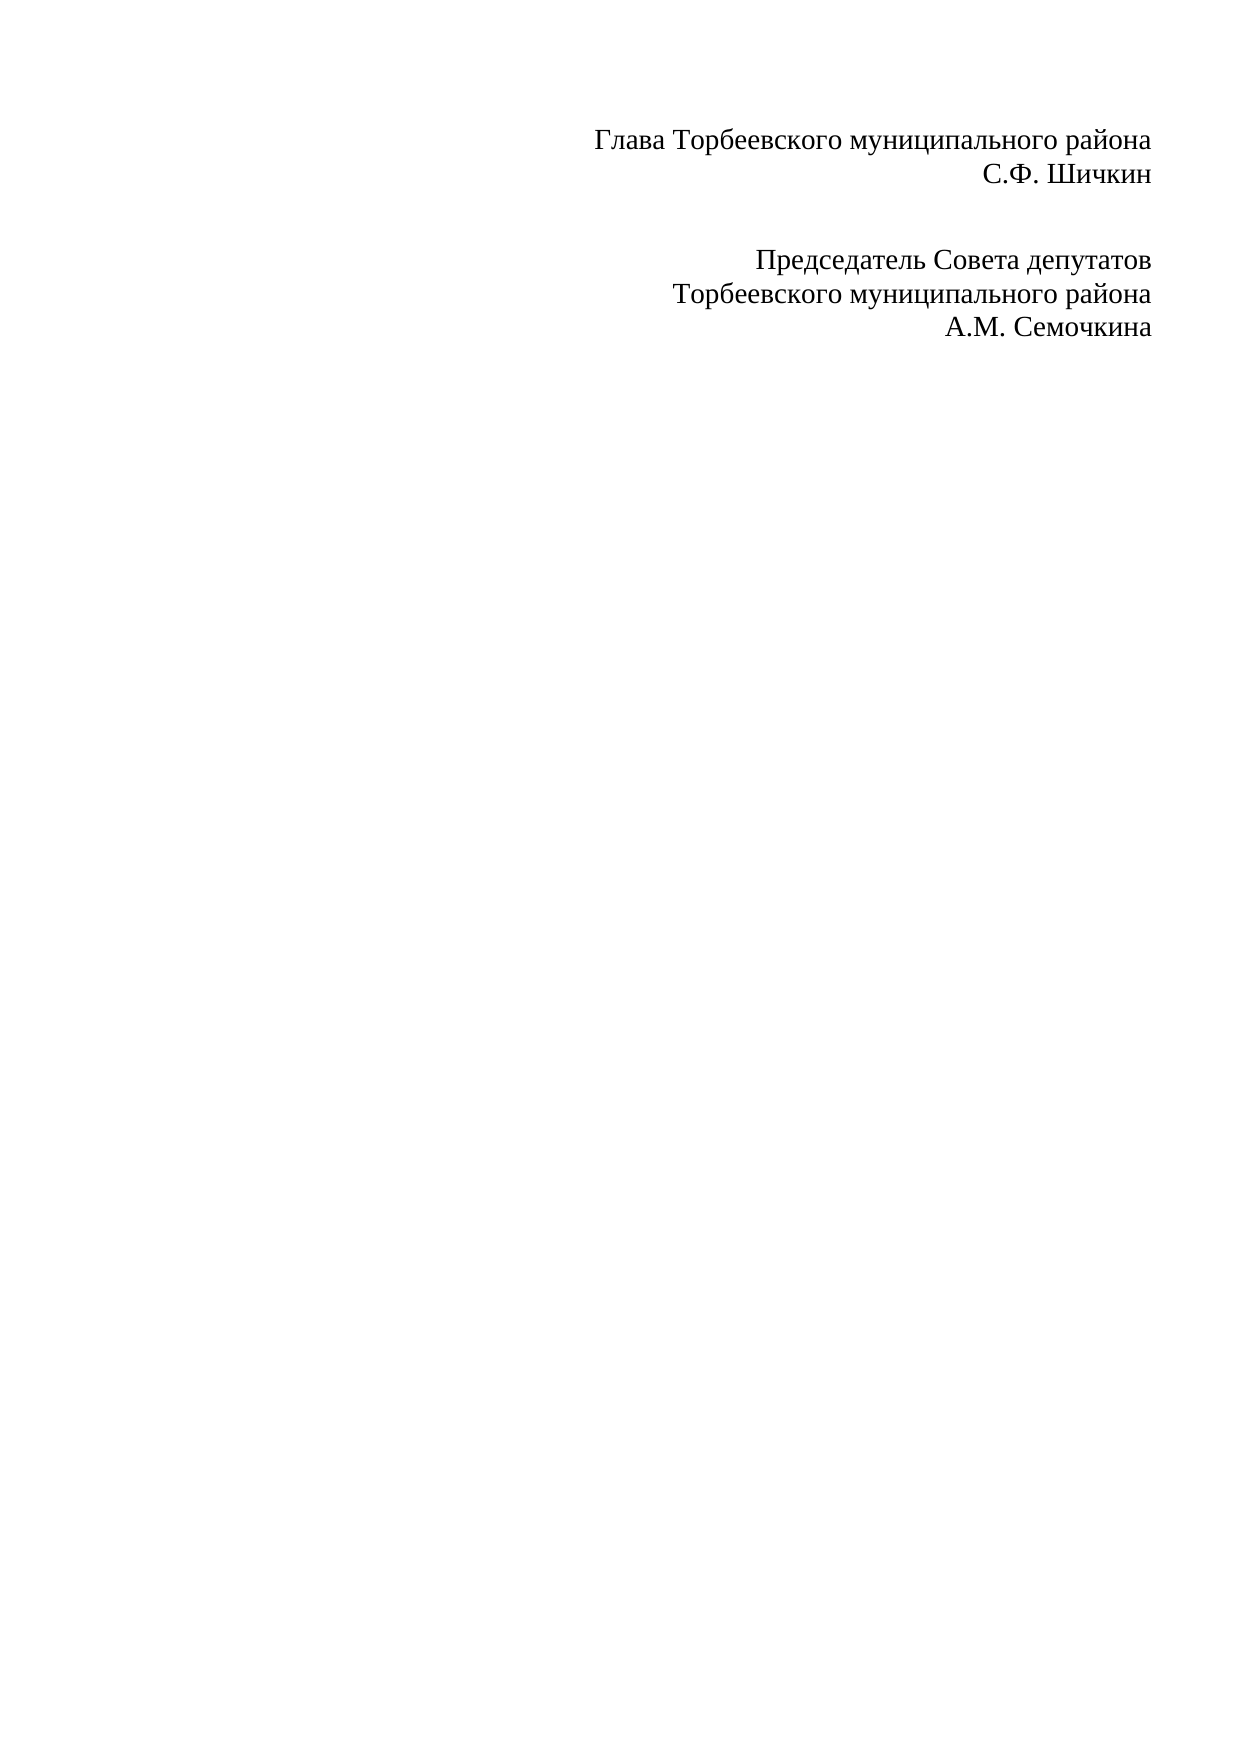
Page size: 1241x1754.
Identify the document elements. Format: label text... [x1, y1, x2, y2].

text А.М. Семочкина [148, 309, 1152, 343]
text Глава Торбеевского муниципального района [148, 122, 1152, 156]
text С.Ф. Шичкин [148, 156, 1152, 189]
text Председатель Совета депутатов Торбеевского муниципального района [148, 242, 1152, 309]
